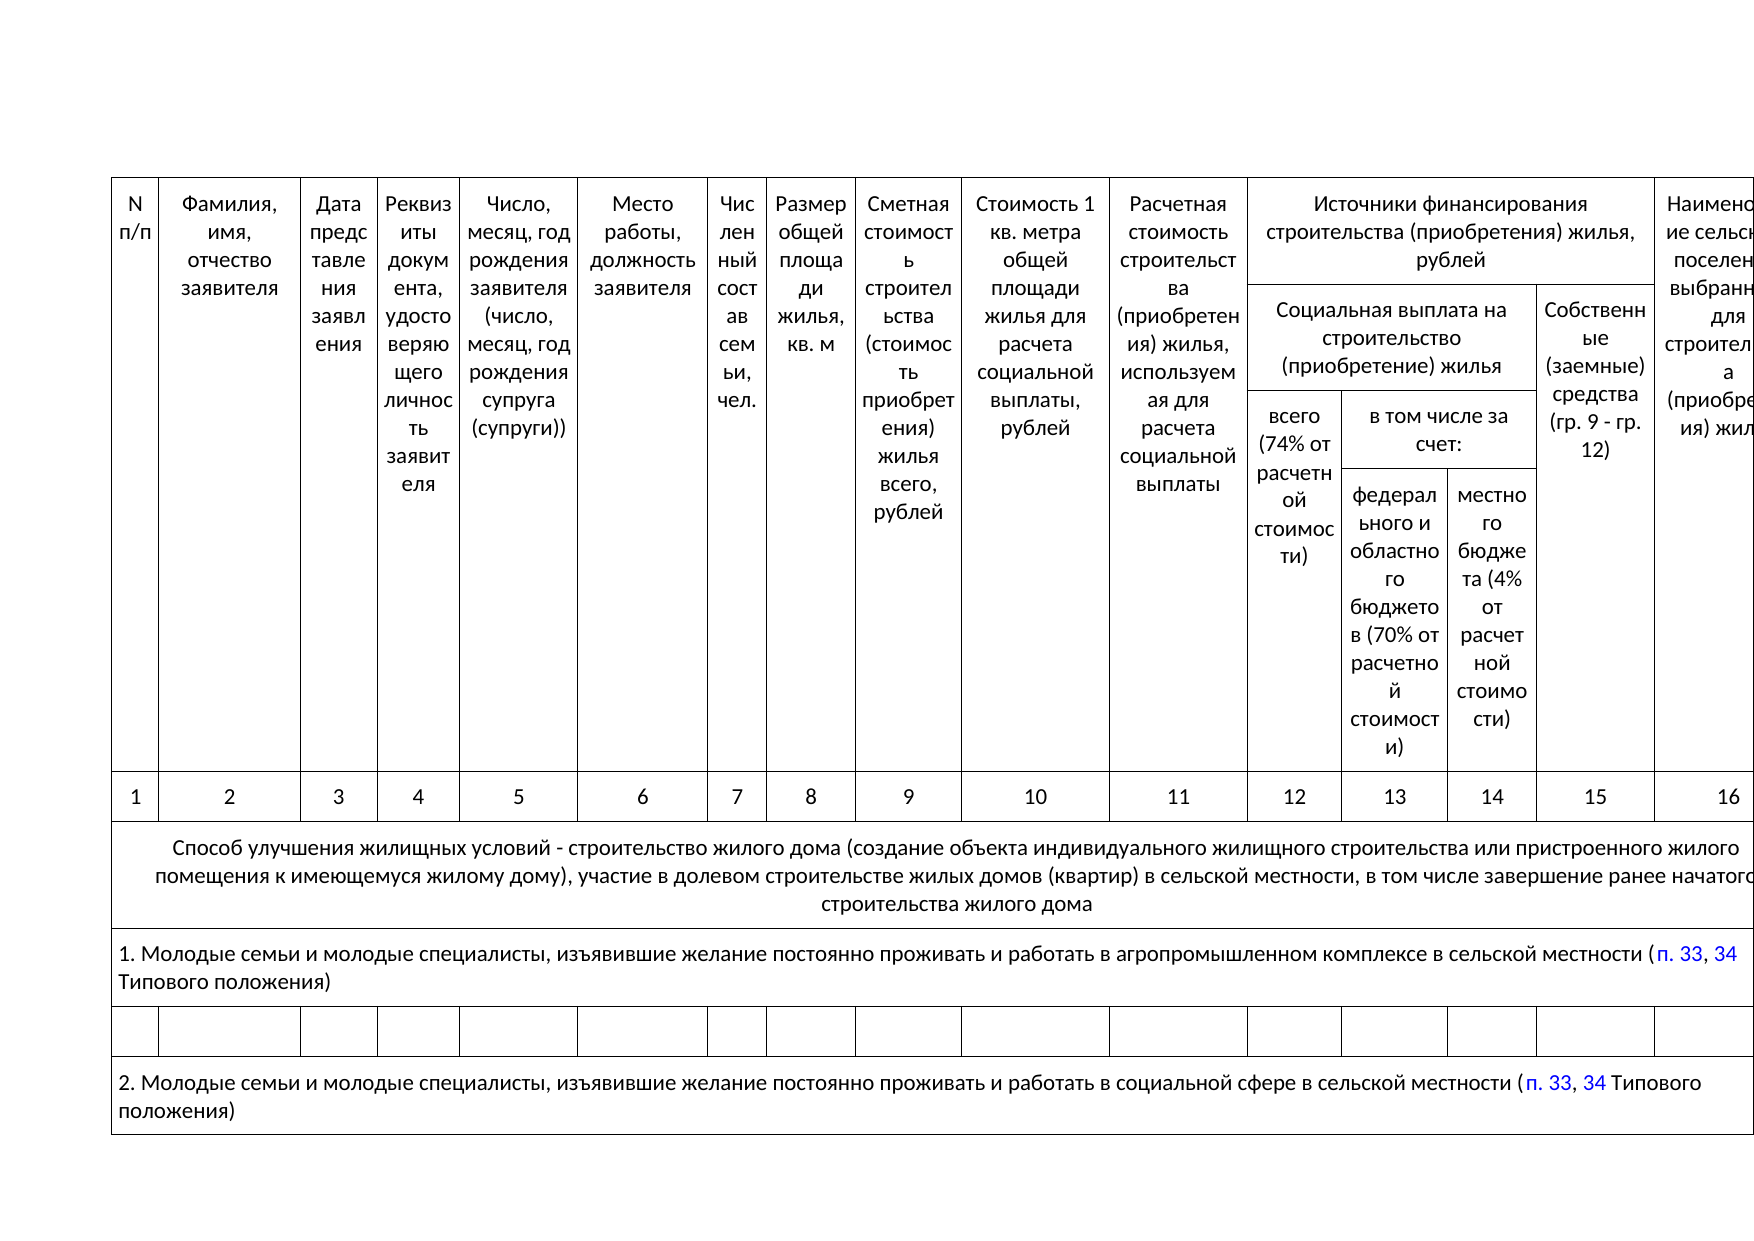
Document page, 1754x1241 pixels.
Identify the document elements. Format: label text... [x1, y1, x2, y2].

table_cell 2 [159, 772, 300, 821]
table_cell [159, 1007, 300, 1056]
table_cell 12 [1248, 772, 1341, 821]
table_cell 8 [767, 772, 855, 821]
table_cell 9 [856, 772, 961, 821]
table_cell [112, 1007, 158, 1056]
table_cell [1110, 1007, 1247, 1056]
table_cell в том числе за счет: [1342, 391, 1536, 468]
table_cell [1342, 1007, 1447, 1056]
table_cell 2. Молодые семьи и молодые специалисты, изъявившие желание постоянно проживать и работать в социальной сфере в сельской местности (п. 33, 34 Типового положения) [112, 1057, 1753, 1134]
table_cell [460, 1007, 577, 1056]
table_header Реквизиты документа, удостоверяющего личность заявителя [378, 178, 459, 771]
table_cell [856, 1007, 961, 1056]
table_cell 1 [112, 772, 158, 821]
table_cell 6 [578, 772, 707, 821]
table_cell [378, 1007, 459, 1056]
table_header Место работы, должность заявителя [578, 178, 707, 771]
table_header Стоимость 1 кв. метра общей площади жилья для расчета социальной выплаты, рублей [962, 178, 1109, 771]
table_cell 10 [962, 772, 1109, 821]
table_header N п/п [112, 178, 158, 771]
table_cell [767, 1007, 855, 1056]
table_cell [578, 1007, 707, 1056]
table_header Размер общей площади жилья, кв. м [767, 178, 855, 771]
table_cell Собственные (заемные) средства (гр. 9 - гр. 12) [1537, 285, 1654, 771]
table_cell [1655, 1007, 1753, 1056]
table_cell федерального и областного бюджетов (70% от расчетной стоимости) [1342, 469, 1447, 771]
table_header Расчетная стоимость строительства (приобретения) жилья, используемая для расчета социальной выплаты [1110, 178, 1247, 771]
table_cell Способ улучшения жилищных условий - строительство жилого дома (создание объекта индивидуального жилищного строительства или пристроенного жилого помещения к имеющемуся жилому дому), участие в долевом строительстве жилых домов (квартир) в сельской местности, в том числе завершение ранее начатого строительства жилого дома [112, 822, 1753, 927]
table_header Численный состав семьи, чел. [708, 178, 766, 771]
table_cell 16 [1655, 772, 1753, 821]
table_cell 15 [1537, 772, 1654, 821]
table_cell 7 [708, 772, 766, 821]
table_cell 1. Молодые семьи и молодые специалисты, изъявившие желание постоянно проживать и работать в агропромышленном комплексе в сельской местности (п. 33, 34 Типового положения) [112, 929, 1753, 1006]
table_cell [708, 1007, 766, 1056]
table_cell всего (74% от расчетной стоимости) [1248, 391, 1341, 771]
table_header Фамилия, имя, отчество заявителя [159, 178, 300, 771]
table_cell [301, 1007, 377, 1056]
table_header Сметная стоимость строительства (стоимость приобретения) жилья всего, рублей [856, 178, 961, 771]
table_cell 11 [1110, 772, 1247, 821]
table_cell Социальная выплата на строительство (приобретение) жилья [1248, 285, 1536, 390]
table_cell местного бюджета (4% от расчетной стоимости) [1448, 469, 1536, 771]
table_cell 14 [1448, 772, 1536, 821]
table_header Число, месяц, год рождения заявителя (число, месяц, год рождения супруга (супруги)) [460, 178, 577, 771]
table_cell [962, 1007, 1109, 1056]
table_header Дата представления заявления [301, 178, 377, 771]
table_cell 4 [378, 772, 459, 821]
table_cell [1248, 1007, 1341, 1056]
table_cell [1448, 1007, 1536, 1056]
table_cell 5 [460, 772, 577, 821]
table_cell 13 [1342, 772, 1447, 821]
table_header Наименование сельского поселения, выбранного для строительства (приобретения) жилья [1655, 178, 1753, 771]
table_cell 3 [301, 772, 377, 821]
table_header Источники финансирования строительства (приобретения) жилья, рублей [1248, 178, 1654, 283]
table_cell [1537, 1007, 1654, 1056]
